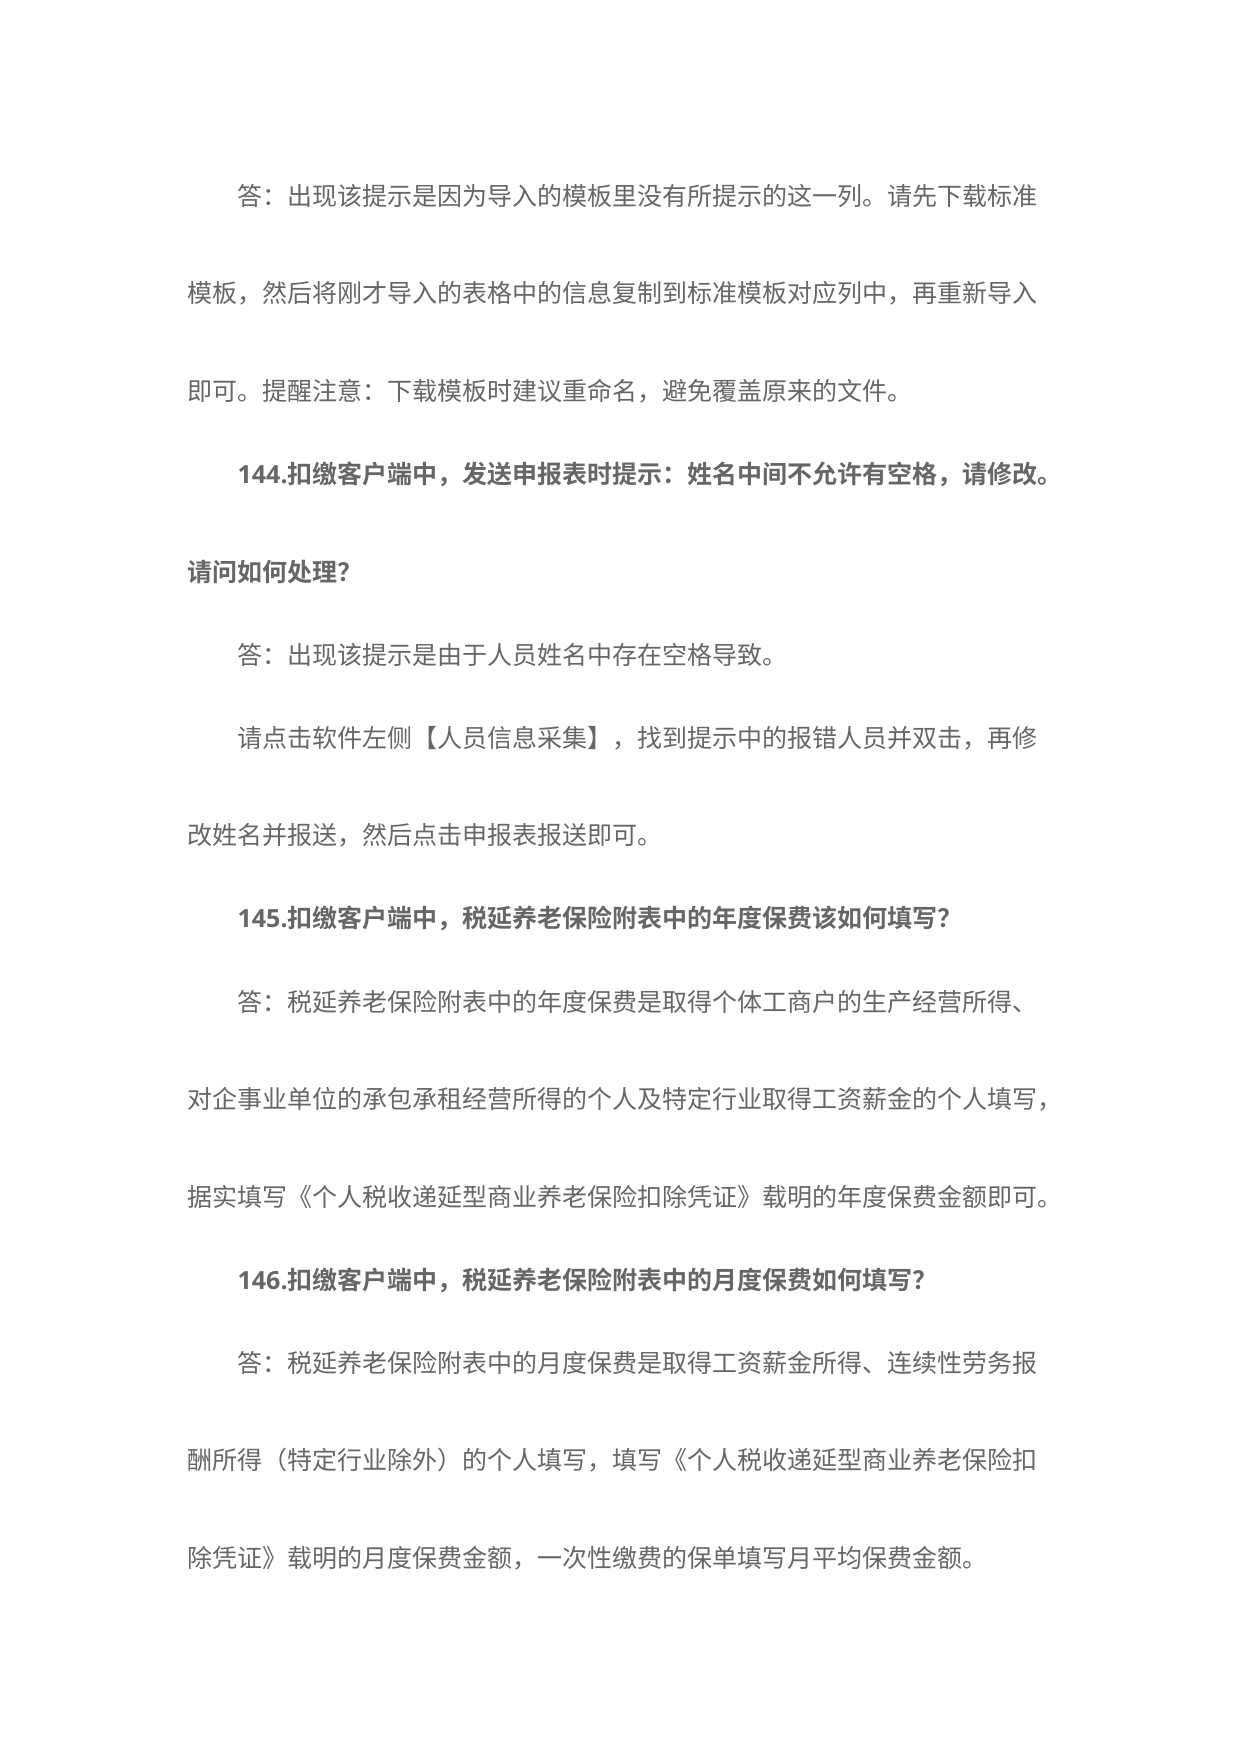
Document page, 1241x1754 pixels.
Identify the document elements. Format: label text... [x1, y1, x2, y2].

text 145.扣缴客户端中，税延养老保险附表中的年度保费该如何填写？ [187, 884, 1053, 949]
text 答：出现该提示是由于人员姓名中存在空格导致。 [187, 621, 1053, 686]
text 答：出现该提示是因为导入的模板里没有所提示的这一列。请先下载标准模板，然后将刚才导入的表格中的信息复制到标准模板对应列中，再重新导入即可。提醒注意：下载模板时建议重命名，避免覆盖原来的文件。 [187, 162, 1053, 422]
text 146.扣缴客户端中，税延养老保险附表中的月度保费如何填写？ [187, 1246, 1053, 1311]
text 请点击软件左侧【人员信息采集】，找到提示中的报错人员并双击，再修改姓名并报送，然后点击申报表报送即可。 [187, 704, 1053, 866]
text 答：税延养老保险附表中的年度保费是取得个体工商户的生产经营所得、对企事业单位的承包承租经营所得的个人及特定行业取得工资薪金的个人填写，据实填写《个人税收递延型商业养老保险扣除凭证》载明的年度保费金额即可。 [187, 968, 1053, 1228]
text 答：税延养老保险附表中的月度保费是取得工资薪金所得、连续性劳务报酬所得（特定行业除外）的个人填写，填写《个人税收递延型商业养老保险扣除凭证》载明的月度保费金额，一次性缴费的保单填写月平均保费金额。 [187, 1329, 1053, 1589]
text 144.扣缴客户端中，发送申报表时提示：姓名中间不允许有空格，请修改。请问如何处理？ [187, 440, 1053, 603]
